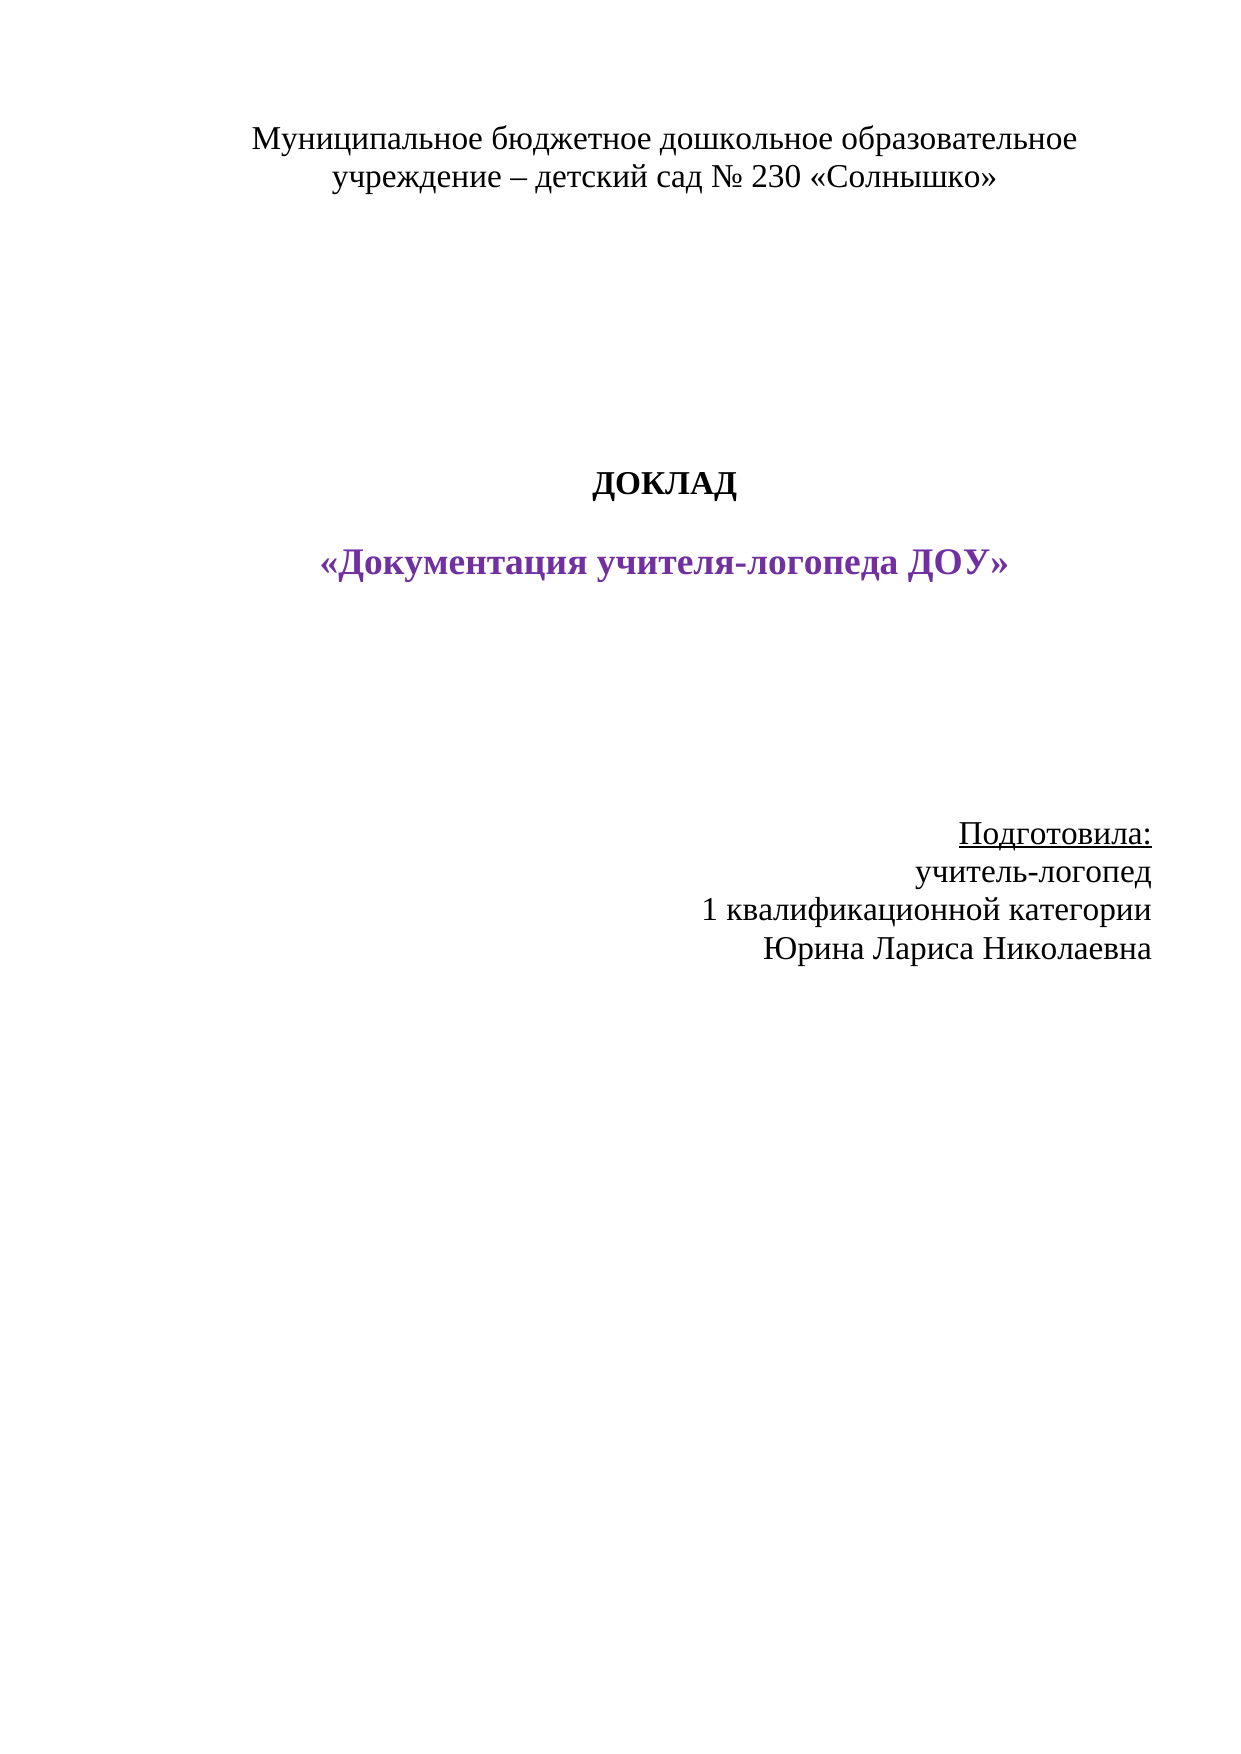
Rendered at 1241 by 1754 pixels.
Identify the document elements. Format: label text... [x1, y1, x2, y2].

subtitle «Документация учителя-логопеда ДОУ» [177, 540, 1152, 583]
text Юрина Лариса Николаевна [177, 928, 1152, 966]
text ДОКЛАД [177, 463, 1152, 501]
text учитель-логопед [177, 851, 1152, 889]
text Муниципальное бюджетное дошкольное образовательное учреждение – детский сад № 230 «Солнышко» [177, 118, 1152, 195]
text 1 квалификационной категории [177, 889, 1152, 928]
text Подготовила: [177, 813, 1152, 851]
